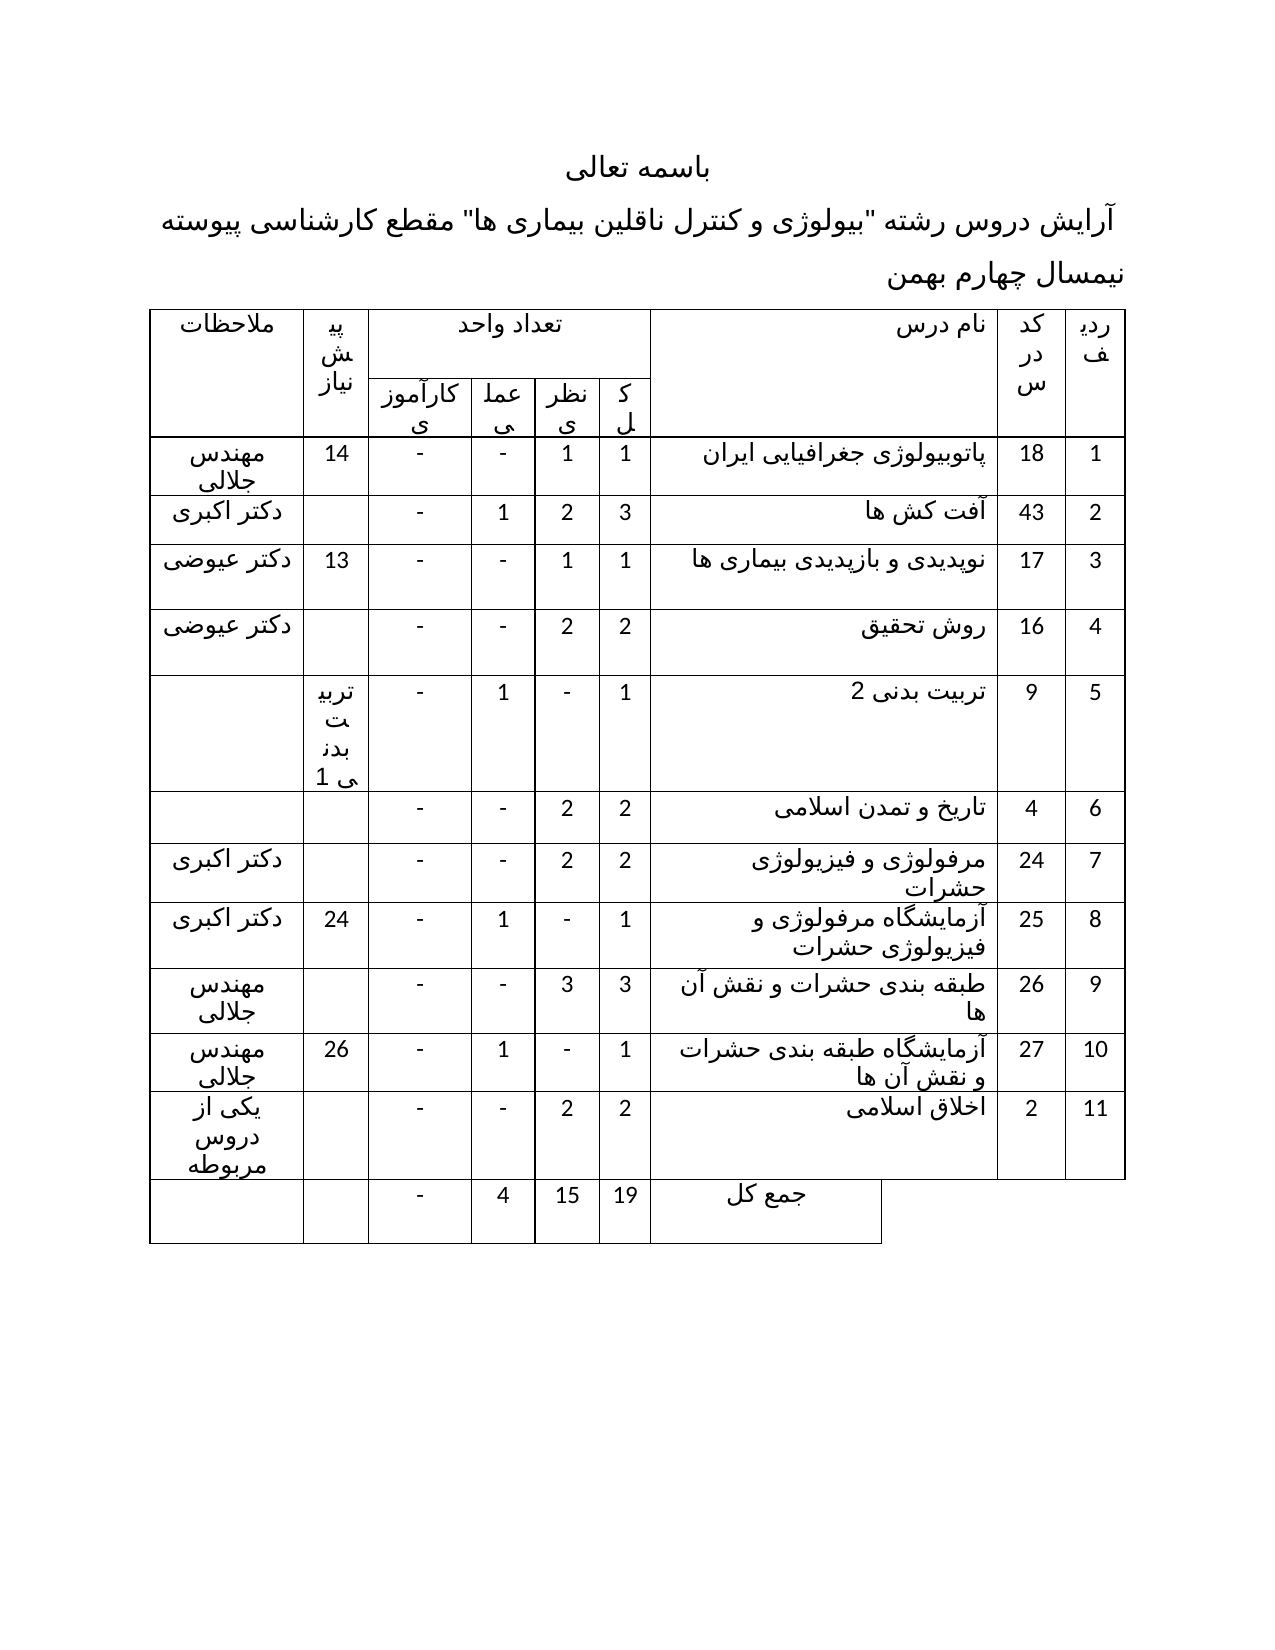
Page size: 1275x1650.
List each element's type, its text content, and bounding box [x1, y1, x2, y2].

table_cell 19 [600, 1180, 650, 1243]
table_cell 3 [600, 969, 650, 1033]
table_cell 2 [600, 844, 650, 902]
table_cell - [472, 545, 534, 609]
table_cell دکتر عیوضی [151, 610, 303, 674]
table_cell 2 [536, 496, 599, 543]
table_cell 1 [600, 1034, 650, 1091]
table_cell 2 [600, 792, 650, 843]
table_cell 5 [1066, 676, 1124, 791]
table_cell مهندس جلالی [151, 969, 303, 1033]
table_cell - [472, 844, 534, 902]
table_cell 18 [998, 438, 1065, 495]
table_cell 1 [600, 545, 650, 609]
table_cell 1 [472, 496, 534, 543]
table_cell 26 [998, 969, 1065, 1033]
table_cell - [369, 1180, 471, 1243]
table_cell دکتر اکبری [151, 496, 303, 543]
table_cell پاتوبیولوژی جغرافیایی ایران [651, 438, 997, 495]
table_cell - [369, 496, 471, 543]
table_header ردیف [1066, 310, 1124, 436]
table_cell [304, 969, 368, 1033]
text نیمسال چهارم بهمن [150, 256, 1125, 289]
table_cell طبقه بندی حشرات و نقش آن ها [651, 969, 997, 1033]
table_cell 24 [304, 903, 368, 967]
text آرایش دروس رشته "بیولوژی و کنترل ناقلین بیماری ها" مقطع کارشناسی پیوسته [150, 203, 1125, 236]
table_cell [304, 1092, 368, 1178]
table_cell 1 [536, 545, 599, 609]
table_cell نظری [536, 379, 599, 436]
table_cell دکتر اکبری [151, 844, 303, 902]
table_cell 1 [536, 438, 599, 495]
table_cell 3 [536, 969, 599, 1033]
table_cell - [472, 1092, 534, 1178]
table_cell 2 [536, 792, 599, 843]
table_cell نوپدیدی و بازپدیدی بیماری ها [651, 545, 997, 609]
table_cell 1 [600, 903, 650, 967]
table_cell - [369, 438, 471, 495]
table_cell 9 [998, 676, 1065, 791]
table_cell [151, 676, 303, 791]
table_cell تربیت بدنی 1 [304, 676, 368, 791]
table_cell روش تحقیق [651, 610, 997, 674]
table_header کد درس [998, 310, 1065, 436]
table_cell - [472, 438, 534, 495]
table_cell - [369, 676, 471, 791]
table_cell 4 [1066, 610, 1124, 674]
table_cell - [369, 1034, 471, 1091]
table_cell تربیت بدنی 2 [651, 676, 997, 791]
table_cell - [536, 1034, 599, 1091]
table_cell اخلاق اسلامی [651, 1092, 997, 1178]
table_cell یکی از دروس مربوطه [151, 1092, 303, 1178]
table_cell جمع کل [651, 1180, 881, 1243]
table_cell تاریخ و تمدن اسلامی [651, 792, 997, 843]
table_cell 27 [998, 1034, 1065, 1091]
table_cell 3 [1066, 545, 1124, 609]
table_cell - [536, 676, 599, 791]
table_cell 2 [1066, 496, 1124, 543]
table_cell 1 [1066, 438, 1124, 495]
table_cell 1 [600, 676, 650, 791]
table_cell [304, 610, 368, 674]
table_cell 2 [536, 1092, 599, 1178]
table_cell 14 [304, 438, 368, 495]
table_cell 15 [536, 1180, 599, 1243]
table_cell [304, 844, 368, 902]
table_cell آزمایشگاه طبقه بندی حشرات و نقش آن ها [651, 1034, 997, 1091]
table_cell مرفولوژی و فیزیولوژی حشرات [651, 844, 997, 902]
table_cell - [369, 792, 471, 843]
table_cell 43 [998, 496, 1065, 543]
table_cell 2 [536, 844, 599, 902]
table_header نام درس [651, 310, 997, 436]
table_cell 1 [472, 903, 534, 967]
table_cell دکتر عیوضی [151, 545, 303, 609]
table_cell 1 [472, 1034, 534, 1091]
table_cell - [472, 969, 534, 1033]
table_cell 7 [1066, 844, 1124, 902]
table_cell 9 [1066, 969, 1124, 1033]
table_cell 13 [304, 545, 368, 609]
table_header تعداد واحد [369, 310, 650, 378]
table_cell - [369, 1092, 471, 1178]
table_cell آزمایشگاه مرفولوژی و فیزیولوژی حشرات [651, 903, 997, 967]
table_cell 6 [1066, 792, 1124, 843]
table_cell - [472, 792, 534, 843]
table_cell - [369, 610, 471, 674]
table_cell - [369, 903, 471, 967]
table_cell 16 [998, 610, 1065, 674]
table_cell - [472, 610, 534, 674]
table_cell 2 [600, 610, 650, 674]
table_cell [304, 496, 368, 543]
table_cell - [369, 844, 471, 902]
table_cell عملی [472, 379, 534, 436]
table_cell کارآموزی [369, 379, 471, 436]
table_cell آفت کش ها [651, 496, 997, 543]
table_cell - [369, 545, 471, 609]
table_cell 25 [998, 903, 1065, 967]
table_cell [304, 1180, 368, 1243]
table_cell 26 [304, 1034, 368, 1091]
table_cell 4 [998, 792, 1065, 843]
table_cell 2 [600, 1092, 650, 1178]
table_cell 11 [1066, 1092, 1124, 1178]
table_cell - [536, 903, 599, 967]
text باسمه تعالی [150, 150, 1125, 183]
table_cell 24 [998, 844, 1065, 902]
table_cell دکتر اکبری [151, 903, 303, 967]
table_cell کل [600, 379, 650, 436]
table_cell 10 [1066, 1034, 1124, 1091]
table_cell [151, 792, 303, 843]
table_cell 1 [472, 676, 534, 791]
table_cell [304, 792, 368, 843]
table_cell [151, 1180, 303, 1243]
table_cell مهندس جلالی [151, 438, 303, 495]
table_cell 8 [1066, 903, 1124, 967]
table_header ملاحظات [151, 310, 303, 436]
table_header پیش نیاز [304, 310, 368, 436]
table_cell 1 [600, 438, 650, 495]
table_cell 2 [998, 1092, 1065, 1178]
table_cell 4 [472, 1180, 534, 1243]
table_cell 2 [536, 610, 599, 674]
table_cell مهندس جلالی [151, 1034, 303, 1091]
table_cell - [369, 969, 471, 1033]
table_cell 3 [600, 496, 650, 543]
table_cell 17 [998, 545, 1065, 609]
